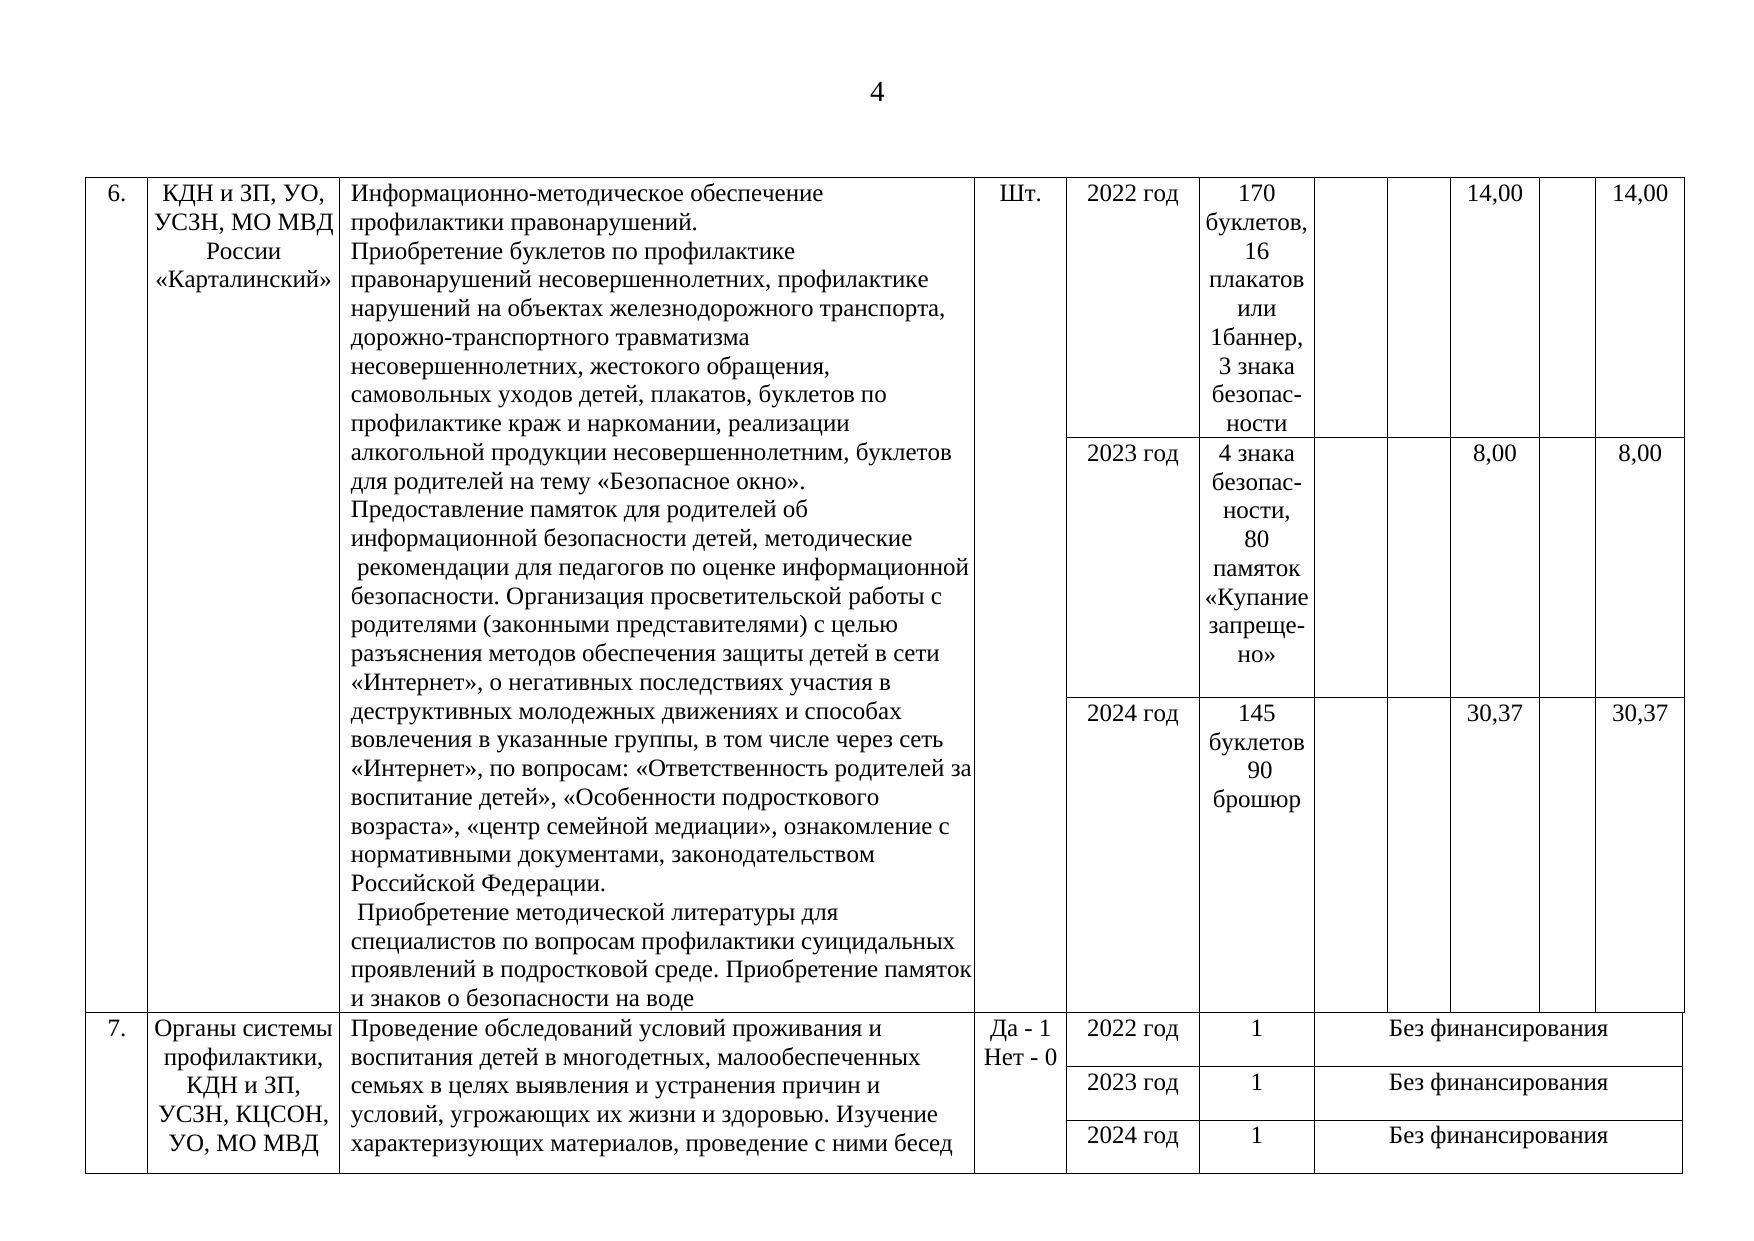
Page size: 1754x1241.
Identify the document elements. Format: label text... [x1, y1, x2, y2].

table_cell 2022 год [1067, 1013, 1199, 1066]
table_cell 2022 год [1067, 178, 1199, 437]
table_cell [1315, 698, 1387, 1012]
table_cell Да - 1 Нет - 0 [975, 1013, 1066, 1173]
table_cell Без финансирования [1315, 1121, 1682, 1173]
table_cell [1540, 698, 1595, 1012]
table_cell 7. [86, 1013, 147, 1173]
table_cell [1315, 178, 1387, 437]
table_cell 2024 год [1067, 1121, 1199, 1173]
table_cell Без финансирования [1315, 1067, 1682, 1119]
table_cell Проведение обследований условий проживания и воспитания детей в многодетных, малообеспеченных семьях в целях выявления и устранения причин и условий, угрожающих их жизни и здоровью. Изучение характеризующих материалов, проведение с ними бесед представителями учреждения здравоохранения, социальной защиты населения, образования и иными представителями органов и учреждений системы профилактики. Оказание своевременной психолого-педагогической и иной помощи. Организация совместной работы по выявлению и постановке на учет семей, находящихся в социально опасном положении [340, 1013, 974, 1173]
table_cell 1 [1200, 1013, 1314, 1066]
table_cell 1 [1200, 1121, 1314, 1173]
table_cell 2023 год [1067, 438, 1199, 697]
table_cell 8,00 [1451, 438, 1539, 697]
table_cell [1540, 438, 1595, 697]
table_cell 170 буклетов, 16 плакатов или 1баннер, 3 знака безопас-ности [1200, 178, 1314, 437]
table_cell 1 [1200, 1067, 1314, 1119]
table_cell [1540, 178, 1595, 437]
table_cell Информационно-методическое обеспечение профилактики правонарушений. Приобретение буклетов по профилактике правонарушений несовершеннолетних, профилактике нарушений на объектах железнодорожного транспорта, дорожно-транспортного травматизма несовершеннолетних, жестокого обращения, самовольных уходов детей, плакатов, буклетов по профилактике краж и наркомании, реализации алкогольной продукции несовершеннолетним, буклетов для родителей на тему «Безопасное окно». Предоставление памяток для родителей об информационной безопасности детей, методические рекомендации для педагогов по оценке информационной безопасности. Организация просветительской работы с родителями (законными представителями) с целью разъяснения методов обеспечения защиты детей в сети «Интернет», о негативных последствиях участия в деструктивных молодежных движениях и способах вовлечения в указанные группы, в том числе через сеть «Интернет», по вопросам: «Ответственность родителей за воспитание детей», «Особенности подросткового возраста», «центр семейной медиации», ознакомление с нормативными документами, законодательством Российской Федерации. Приобретение методической литературы для специалистов по вопросам профилактики суицидальных проявлений в подростковой среде. Приобретение памяток и знаков о безопасности на воде [340, 178, 974, 1012]
table_cell Органы системы профилактики, КДН и ЗП, УСЗН, КЦСОН, УО, МО МВД России «Карталинский», ООиП, ГБУЗ КГБ, ЛОП на станции Карталы [148, 1013, 339, 1173]
table_cell 4 знака безопас-ности, 80 памяток «Купание запреще-но» [1200, 438, 1314, 697]
table_cell 6. [86, 178, 147, 1012]
table_cell 2024 год [1067, 698, 1199, 1012]
table_cell [1388, 698, 1450, 1012]
table_cell 2023 год [1067, 1067, 1199, 1119]
table_cell [1388, 178, 1450, 437]
table_cell [1388, 438, 1450, 697]
table_cell 30,37 [1451, 698, 1539, 1012]
table_cell 14,00 [1451, 178, 1539, 437]
table_cell КДН и ЗП, УО, УСЗН, МО МВД России «Карталинский» [148, 178, 339, 1012]
table_cell [1315, 438, 1387, 697]
table_cell 14,00 [1596, 178, 1684, 437]
table_cell 30,37 [1596, 698, 1684, 1012]
table_cell Без финансирования [1315, 1013, 1682, 1066]
table_cell 8,00 [1596, 438, 1684, 697]
table_cell 145 буклетов 90 брошюр [1200, 698, 1314, 1012]
table_cell Шт. [975, 178, 1066, 1012]
